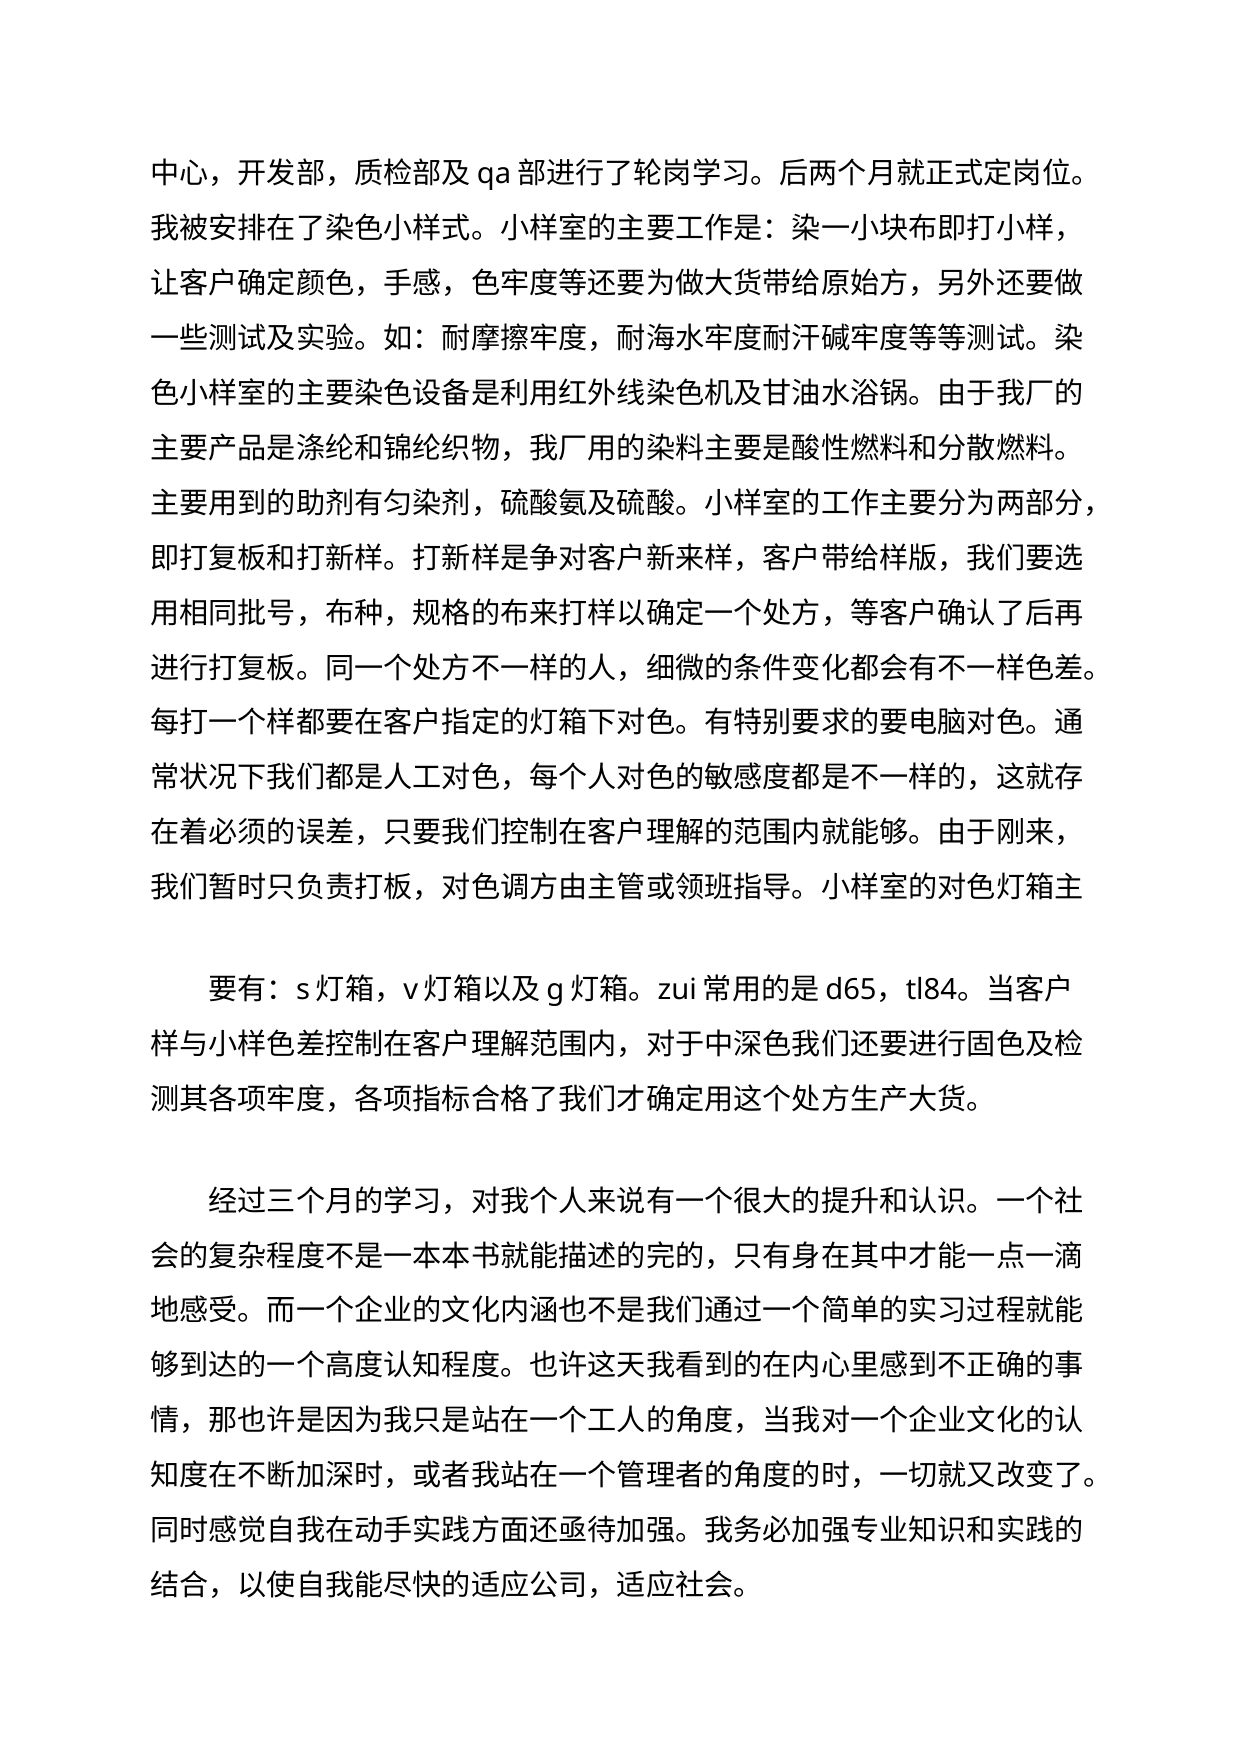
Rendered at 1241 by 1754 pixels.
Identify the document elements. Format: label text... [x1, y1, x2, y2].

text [150, 150, 1090, 906]
text 经过三个月的学习，对我个人来说有一个很大的提升和认识。一个社会的复杂程度不是一本本书就能描述的完的，只有身在其中才能一点一滴地感受。而一个企业的文化内涵也不是我们通过一个简单的实习过程就能够到达的一个高度认知程度。也许这天我看到的在内心里感到不正确的事情，那也许是因为我只是站在一个工人的角度，当我对一个企业文化的认知度在不断加深时，或者我站在一个管理者的角度的时，一切就又改变了。同时感觉自我在动手实践方面还亟待加强。我务必加强专业知识和实践的结合，以使自我能尽快的适应公司，适应社会。 [150, 1177, 1090, 1604]
text 要有：s灯箱，v灯箱以及g灯箱。zui常用的是d65，tl84。当客户样与小样色差控制在客户理解范围内，对于中深色我们还要进行固色及检测其各项牢度，各项指标合格了我们才确定用这个处方生产大货。 [150, 966, 1090, 1118]
